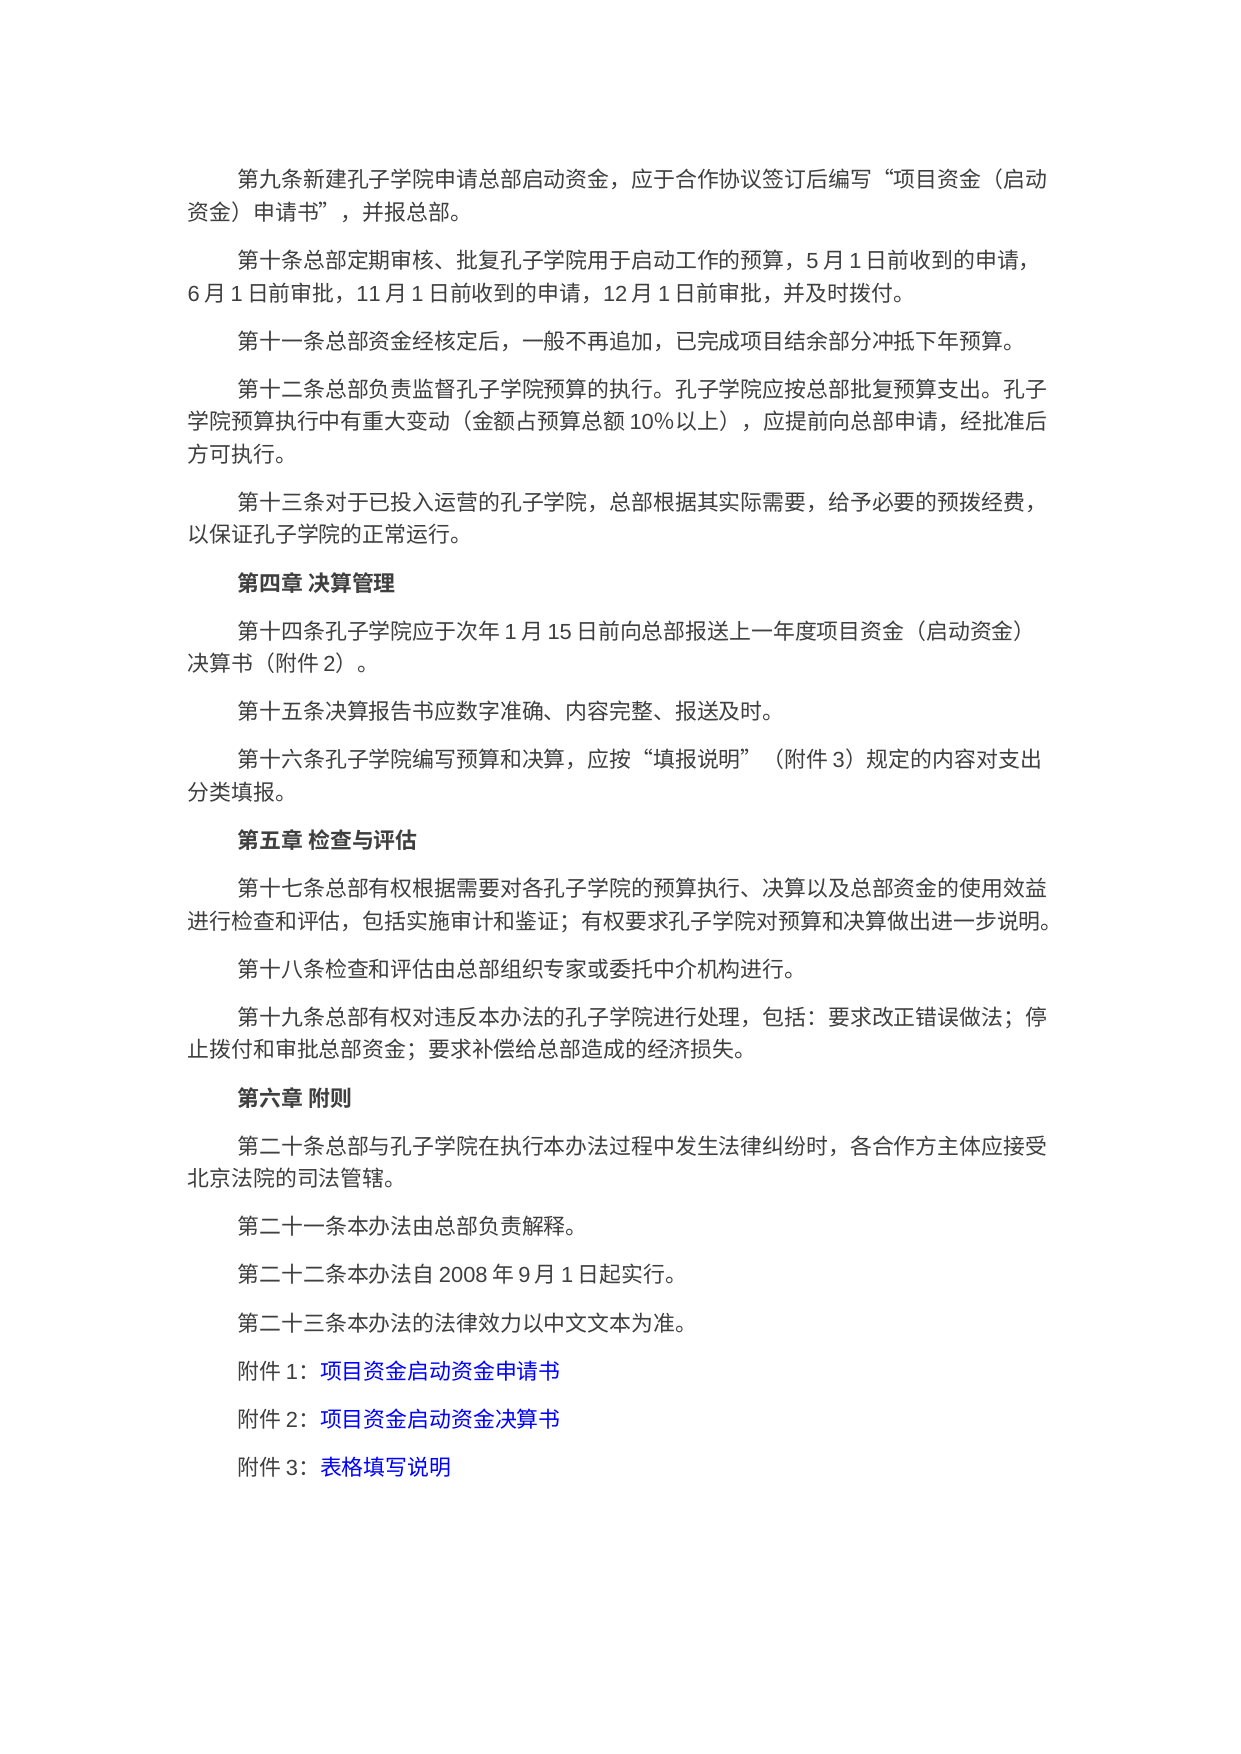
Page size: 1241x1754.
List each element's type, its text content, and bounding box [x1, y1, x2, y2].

text 第四章 决算管理 [187, 565, 1053, 598]
text 第十九条总部有权对违反本办法的孔子学院进行处理，包括：要求改正错误做法；停止拨付和审批总部资金；要求补偿给总部造成的经济损失。 [187, 999, 1053, 1064]
text 第二十条总部与孔子学院在执行本办法过程中发生法律纠纷时，各合作方主体应接受北京法院的司法管辖。 [187, 1128, 1053, 1193]
text 第十四条孔子学院应于次年1月15日前向总部报送上一年度项目资金（启动资金）决算书（附件2）。 [187, 613, 1053, 678]
text 第十六条孔子学院编写预算和决算，应按“填报说明”（附件3）规定的内容对支出分类填报。 [187, 742, 1053, 807]
text 第五章 检查与评估 [187, 823, 1053, 855]
text 第十七条总部有权根据需要对各孔子学院的预算执行、决算以及总部资金的使用效益进行检查和评估，包括实施审计和鉴证；有权要求孔子学院对预算和决算做出进一步说明。 [187, 871, 1053, 936]
text 附件2：项目资金启动资金决算书 [187, 1401, 1053, 1434]
text 第二十三条本办法的法律效力以中文文本为准。 [187, 1305, 1053, 1338]
text 第十五条决算报告书应数字准确、内容完整、报送及时。 [187, 694, 1053, 726]
text 第十一条总部资金经核定后，一般不再追加，已完成项目结余部分冲抵下年预算。 [187, 323, 1053, 356]
text 第二十一条本办法由总部负责解释。 [187, 1209, 1053, 1241]
text 第六章 附则 [187, 1080, 1053, 1113]
text 第二十二条本办法自2008年9月1日起实行。 [187, 1257, 1053, 1289]
text 附件1：项目资金启动资金申请书 [187, 1353, 1053, 1386]
text 第十二条总部负责监督孔子学院预算的执行。孔子学院应按总部批复预算支出。孔子学院预算执行中有重大变动（金额占预算总额10％以上），应提前向总部申请，经批准后方可执行。 [187, 371, 1053, 469]
text 第十三条对于已投入运营的孔子学院，总部根据其实际需要，给予必要的预拨经费，以保证孔子学院的正常运行。 [187, 484, 1053, 549]
text 第九条新建孔子学院申请总部启动资金，应于合作协议签订后编写“项目资金（启动资金）申请书”，并报总部。 [187, 162, 1053, 227]
text 第十八条检查和评估由总部组织专家或委托中介机构进行。 [187, 951, 1053, 984]
text 附件3：表格填写说明 [187, 1449, 1053, 1482]
text 第十条总部定期审核、批复孔子学院用于启动工作的预算，5月1日前收到的申请，6月1日前审批，11月1日前收到的申请，12月1日前审批，并及时拨付。 [187, 243, 1053, 308]
